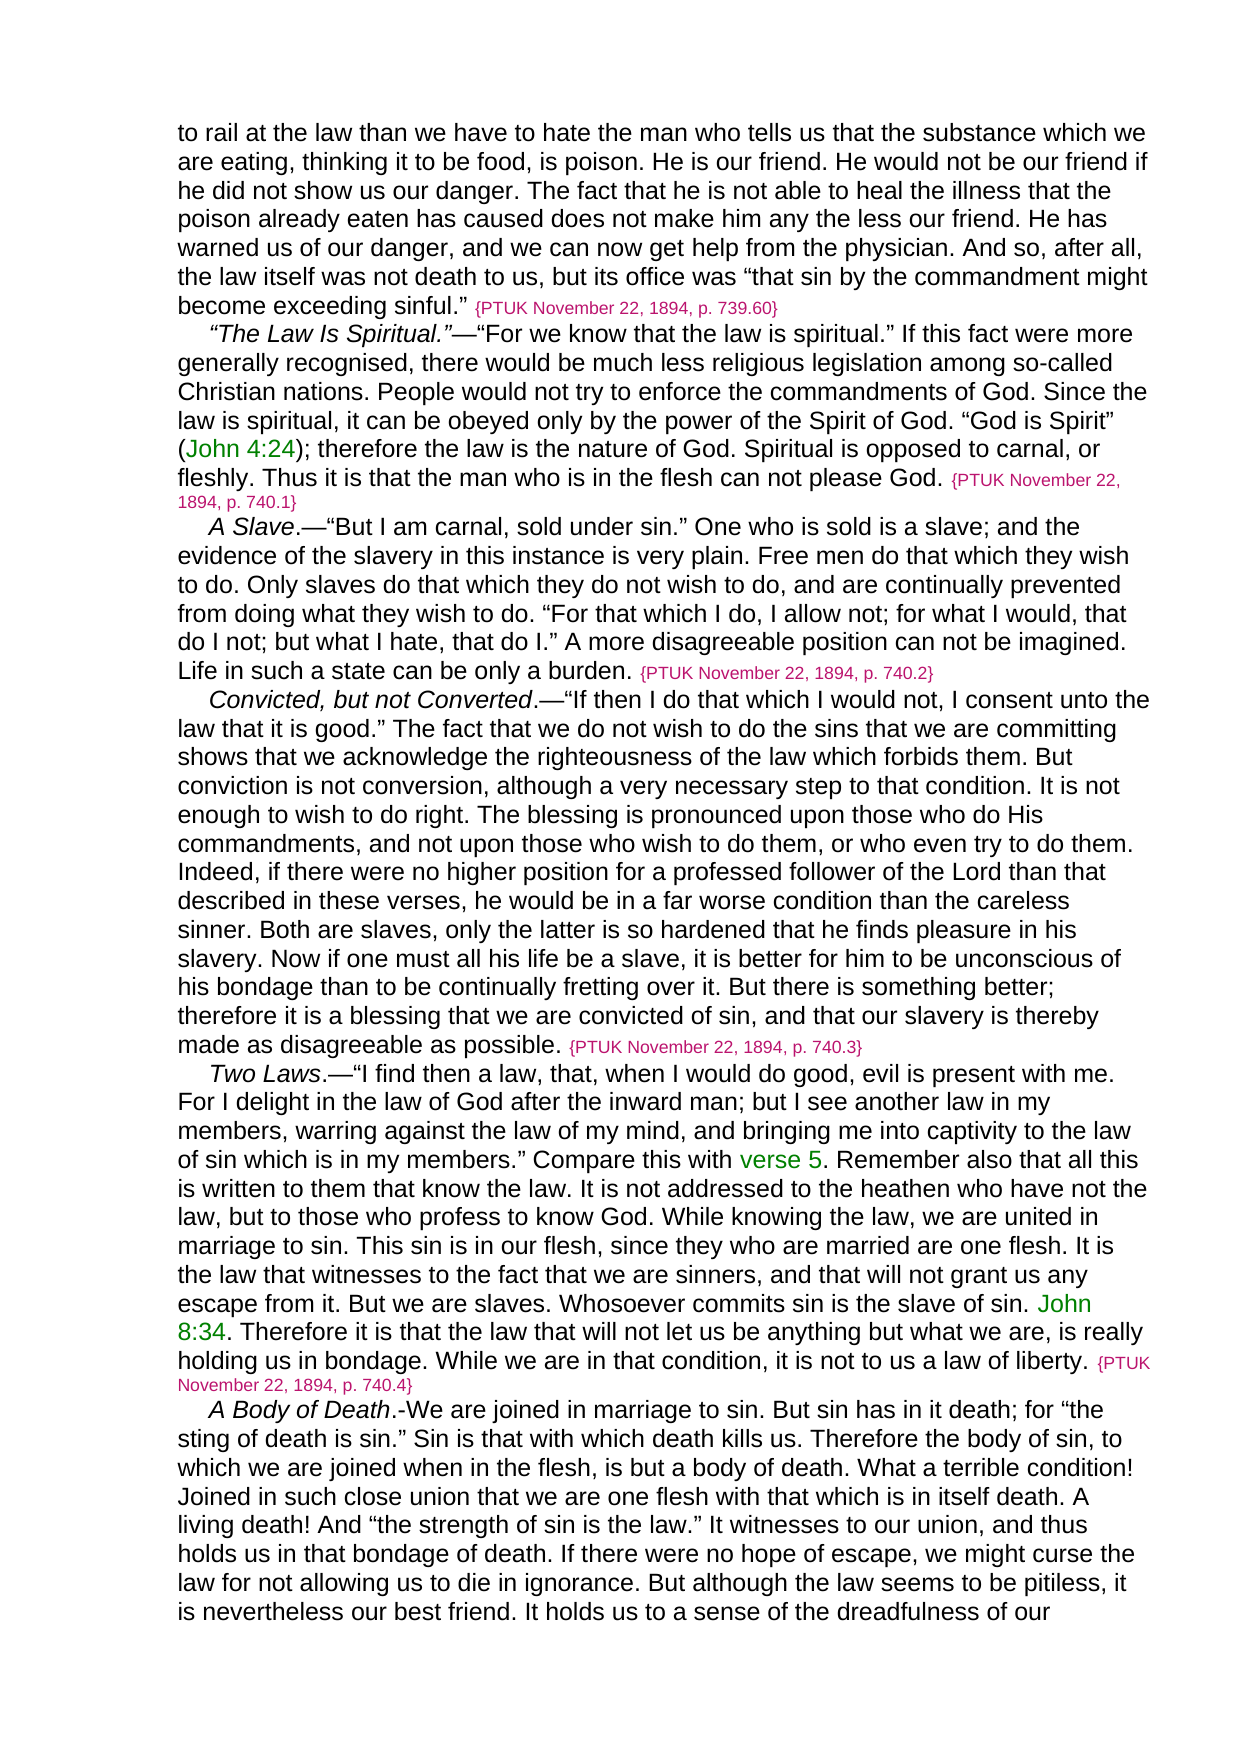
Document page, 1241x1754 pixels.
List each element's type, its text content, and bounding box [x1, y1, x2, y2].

text “The Law Is Spiritual.”—“For we know that the law is spiritual.” If this fact were more generally recognised, there would be much less religious legislation among so-called Christian nations. People would not try to enforce the commandments of God. Since the law is spiritual, it can be obeyed only by the power of the Spirit of God. “God is Spirit” (John 4:24); therefore the law is the nature of God. Spiritual is opposed to carnal, or fleshly. Thus it is that the man who is in the flesh can not please God. {PTUK November 22, 1894, p. 740.1} [177, 319, 1152, 512]
text Convicted, but not Converted.—“If then I do that which I would not, I consent unto the law that it is good.” The fact that we do not wish to do the sins that we are committing shows that we acknowledge the righteousness of the law which forbids them. But conviction is not conversion, although a very necessary step to that condition. It is not enough to wish to do right. The blessing is pronounced upon those who do His commandments, and not upon those who wish to do them, or who even try to do them. Indeed, if there were no higher position for a professed follower of the Lord than that described in these verses, he would be in a far worse condition than the careless sinner. Both are slaves, only the latter is so hardened that he finds pleasure in his slavery. Now if one must all his life be a slave, it is better for him to be unconscious of his bondage than to be continually fretting over it. But there is something better; therefore it is a blessing that we are convicted of sin, and that our slavery is thereby made as disagreeable as possible. {PTUK November 22, 1894, p. 740.3} [177, 685, 1152, 1058]
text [177, 118, 1152, 319]
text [177, 1395, 1152, 1625]
text Two Laws.—“I find then a law, that, when I would do good, evil is present with me. For I delight in the law of God after the inward man; but I see another law in my members, warring against the law of my mind, and bringing me into captivity to the law of sin which is in my members.” Compare this with verse 5. Remember also that all this is written to them that know the law. It is not addressed to the heathen who have not the law, but to those who profess to know God. While knowing the law, we are united in marriage to sin. This sin is in our flesh, since they who are married are one flesh. It is the law that witnesses to the fact that we are sinners, and that will not grant us any escape from it. But we are slaves. Whosoever commits sin is the slave of sin. John 8:34. Therefore it is that the law that will not let us be anything but what we are, is really holding us in bondage. While we are in that condition, it is not to us a law of liberty. {PTUK November 22, 1894, p. 740.4} [177, 1058, 1152, 1395]
text A Slave.—“But I am carnal, sold under sin.” One who is sold is a slave; and the evidence of the slavery in this instance is very plain. Free men do that which they wish to do. Only slaves do that which they do not wish to do, and are continually prevented from doing what they wish to do. “For that which I do, I allow not; for what I would, that do I not; but what I hate, that do I.” A more disagreeable position can not be imagined. Life in such a state can be only a burden. {PTUK November 22, 1894, p. 740.2} [177, 512, 1152, 685]
